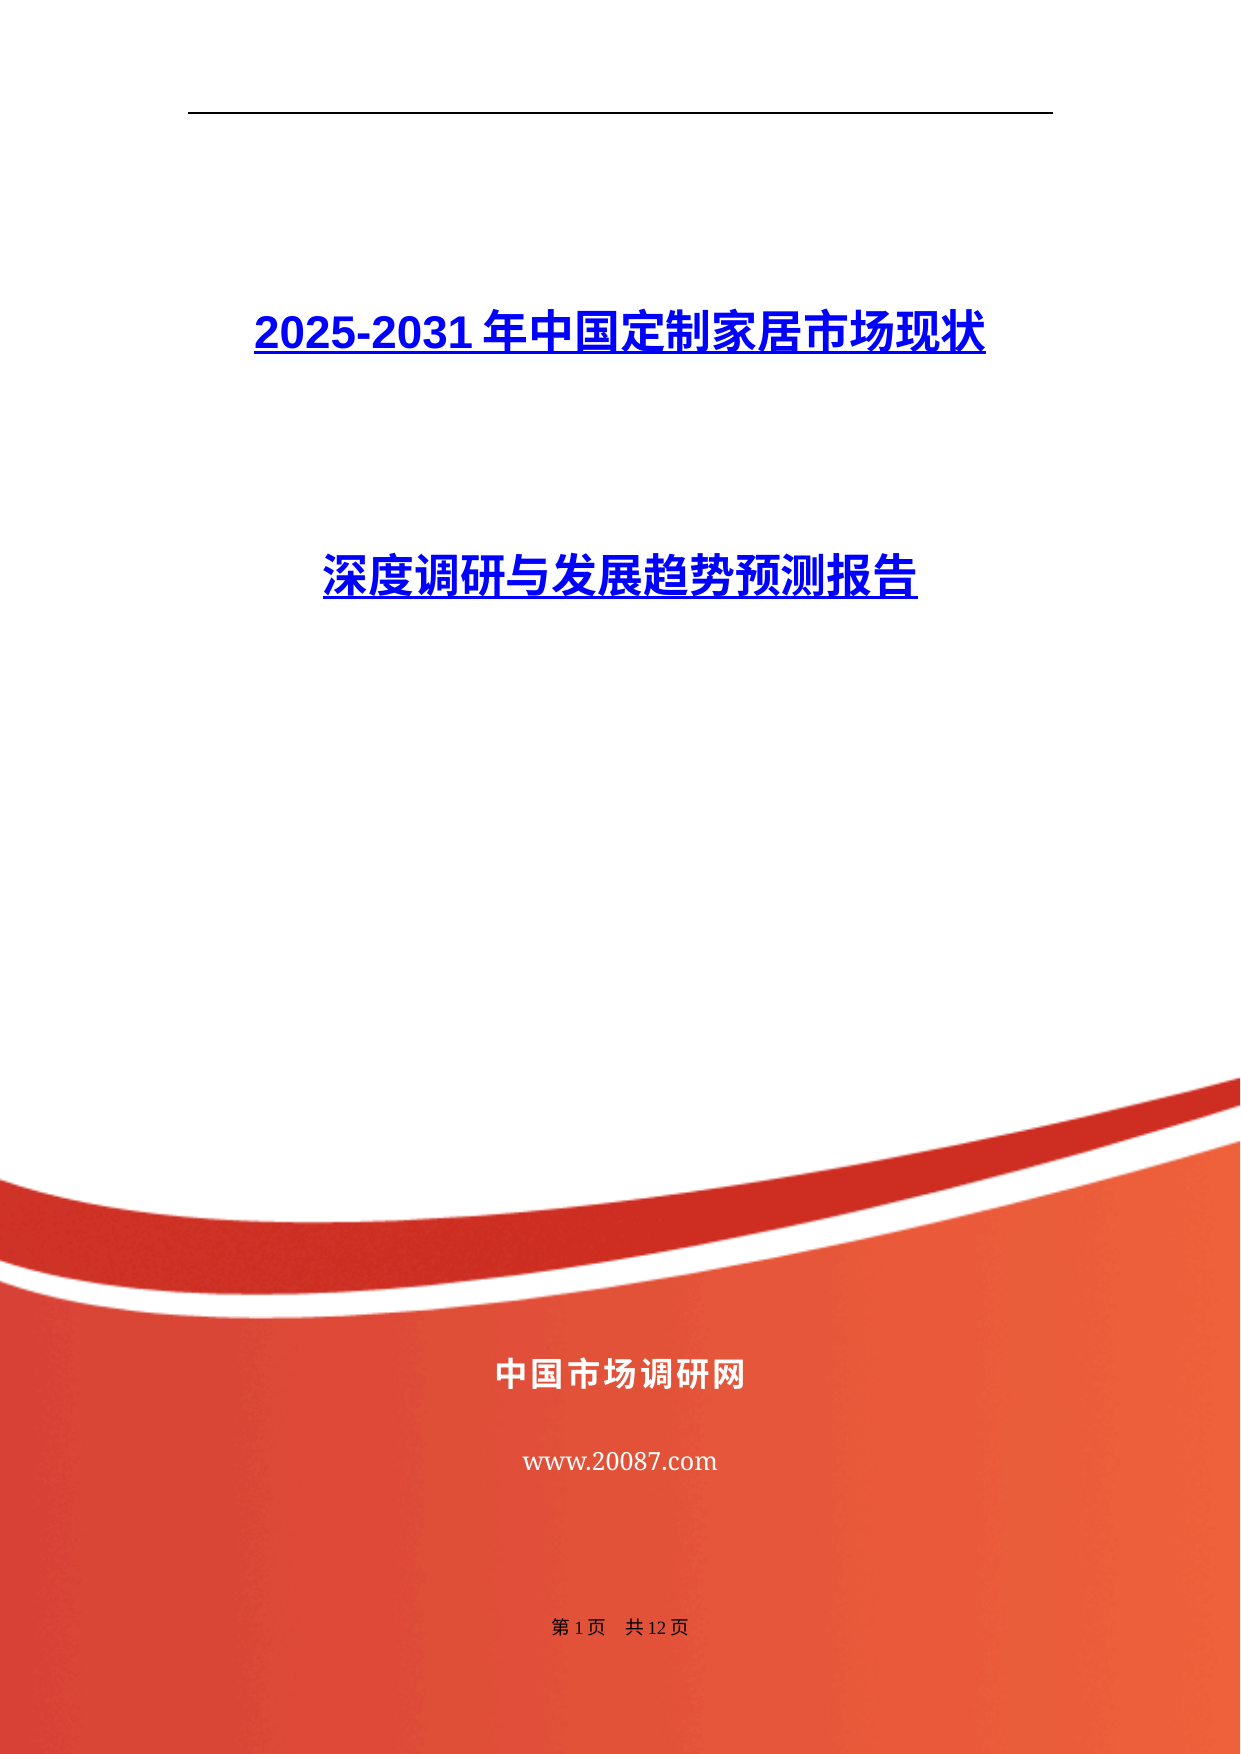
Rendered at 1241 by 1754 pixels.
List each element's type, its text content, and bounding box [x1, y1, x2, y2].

text www.20087.com [187, 1428, 1053, 1493]
table_header 2025-2031年中国定制家居市场现状深度调研与发展趋势预测报告 [188, 207, 1053, 773]
picture [0, 1006, 1241, 1754]
subtitle 中国市场调研网 [187, 1339, 1053, 1404]
